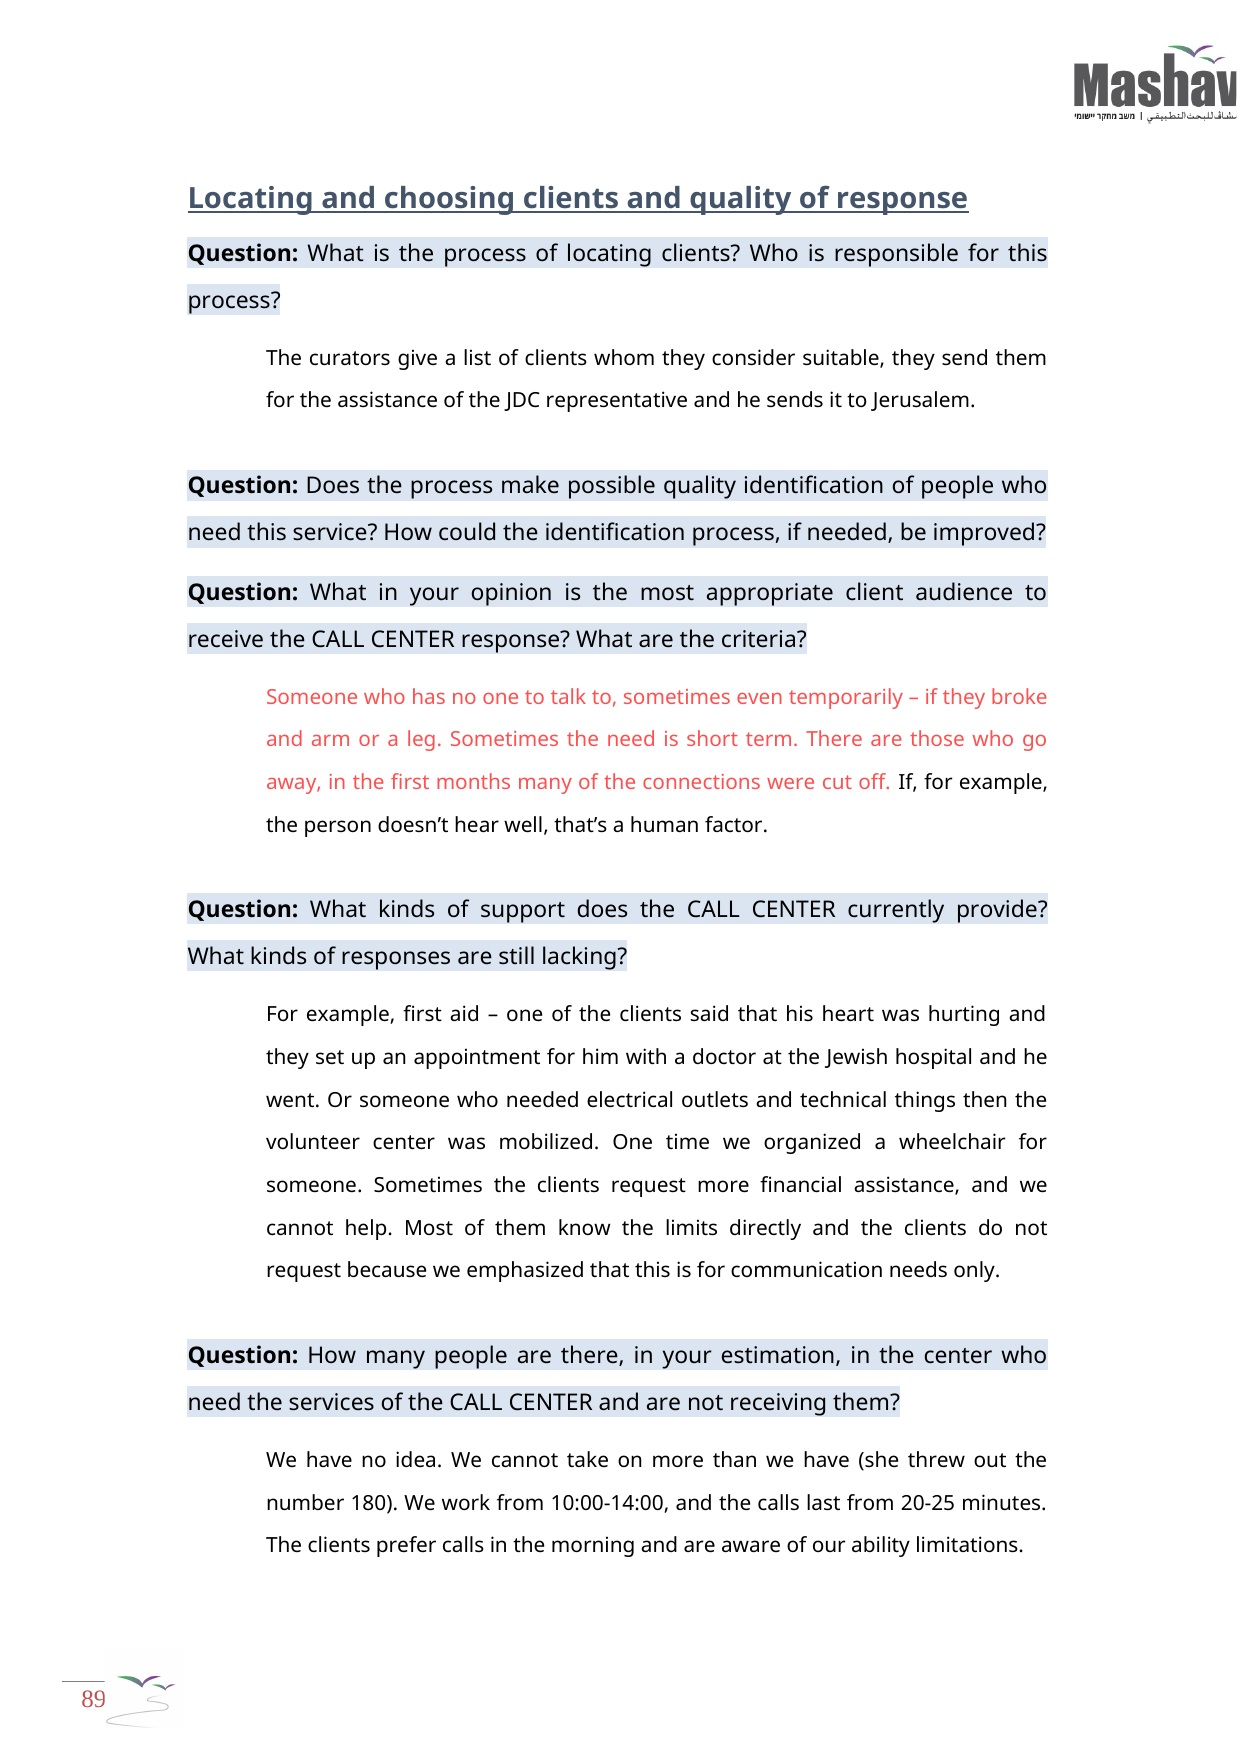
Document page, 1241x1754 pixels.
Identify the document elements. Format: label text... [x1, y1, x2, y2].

text Question: What is the process of locating clients? Who is responsible for this process? [187, 268, 1048, 315]
text Question: How many people are there, in your estimation, in the center who need the services of the CALL CENTER and are not receiving them? [187, 1370, 1048, 1417]
picture [104, 1648, 183, 1728]
text Locating and choosing clients and quality of response [187, 177, 1107, 217]
text Someone who has no one to talk to, sometimes even temporarily – if they broke and arm or a leg. Sometimes the need is short term. There are those who go away, in the first months many of the connections were cut off. If, for example, the person doesn’t hear well, that’s a human factor. [266, 682, 1048, 838]
text We have no idea. We cannot take on more than we have (she threw out the number 180). We work from 10:00-14:00, and the calls last from 20-25 minutes. The clients prefer calls in the morning and are aware of our ability limitations. [266, 1445, 1048, 1559]
text For example, first aid – one of the clients said that his heart was hurting and they set up an appointment for him with a doctor at the Jewish hospital and he went. Or someone who needed electrical outlets and technical things then the volunteer center was mobilized. One time we organized a wheelchair for someone. Sometimes the clients request more financial assistance, and we cannot help. Most of them know the limits directly and the clients do not request because we emphasized that this is for communication needs only. [266, 999, 1048, 1284]
text Question: What in your opinion is the most appropriate client audience to receive the CALL CENTER response? What are the criteria? [187, 607, 1048, 654]
text Question: Does the process make possible quality identification of people who need this service? How could the identification process, if needed, be improved? [187, 501, 1048, 548]
picture [1073, 14, 1237, 127]
text The curators give a list of clients whom they consider suitable, they send them for the assistance of the JDC representative and he sends it to Jerusalem. [266, 343, 1048, 414]
text Question: What kinds of support does the CALL CENTER currently provide? What kinds of responses are still lacking? [187, 924, 1048, 971]
